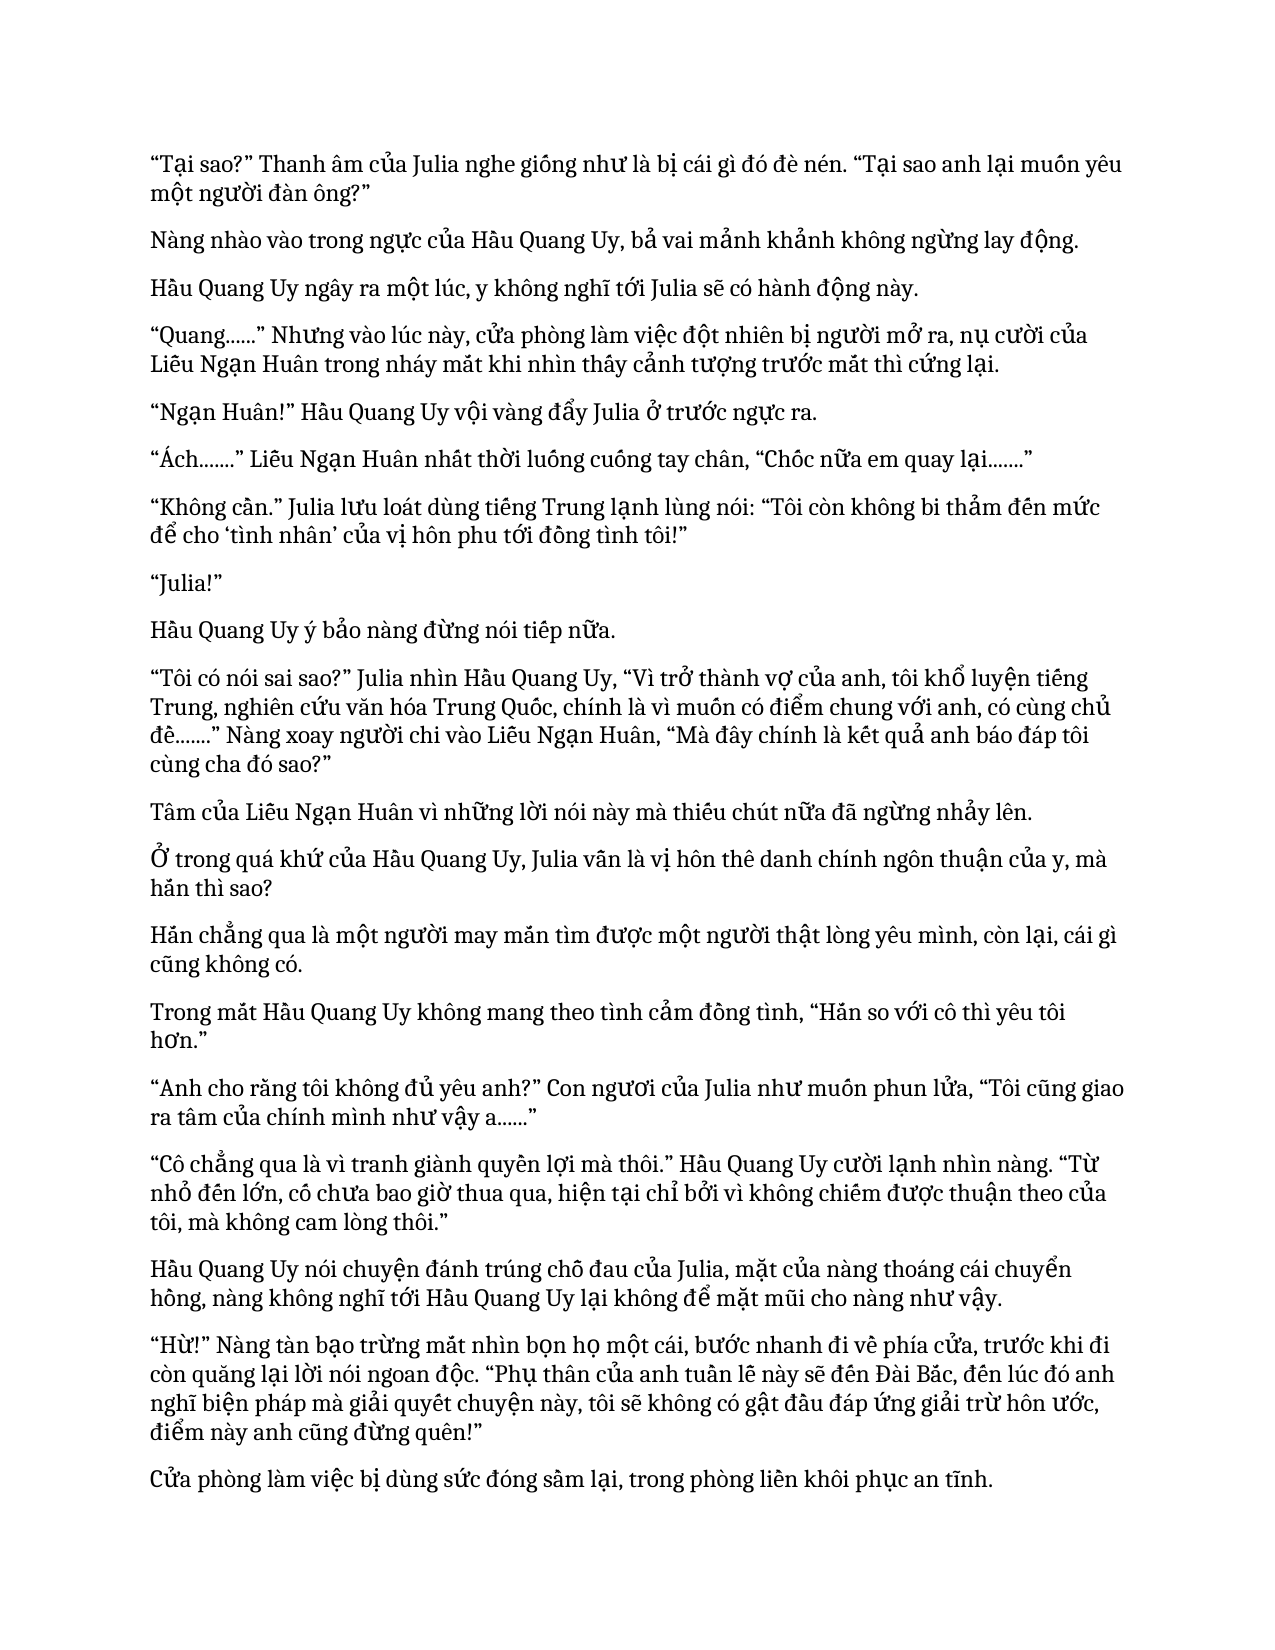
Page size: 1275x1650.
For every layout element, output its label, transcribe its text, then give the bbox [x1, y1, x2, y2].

text “Không cần.” Julia lưu loát dùng tiếng Trung lạnh lùng nói: “Tôi còn không bi thảm đến mức để cho ‘tình nhân’ của vị hôn phu tới đồng tình tôi!” [150, 492, 1125, 550]
text Tâm của Liễu Ngạn Huân vì những lời nói này mà thiếu chút nữa đã ngừng nhảy lên. [150, 797, 1125, 826]
text “Quang......” Nhưng vào lúc này, cửa phòng làm việc đột nhiên bị người mở ra, nụ cười của Liễu Ngạn Huân trong nháy mắt khi nhìn thấy cảnh tượng trước mắt thì cứng lại. [150, 321, 1125, 379]
text Cửa phòng làm việc bị dùng sức đóng sầm lại, trong phòng liền khôi phục an tĩnh. [150, 1465, 1125, 1494]
text “Cô chẳng qua là vì tranh giành quyền lợi mà thôi.” Hầu Quang Uy cười lạnh nhìn nàng. “Từ nhỏ đến lớn, cố chưa bao giờ thua qua, hiện tại chỉ bởi vì không chiếm được thuận theo của tôi, mà không cam lòng thôi.” [150, 1150, 1125, 1236]
text Hầu Quang Uy nói chuyện đánh trúng chỗ đau của Julia, mặt của nàng thoáng cái chuyển hồng, nàng không nghĩ tới Hầu Quang Uy lại không để mặt mũi cho nàng như vậy. [150, 1255, 1125, 1312]
text Nàng nhào vào trong ngực của Hầu Quang Uy, bả vai mảnh khảnh không ngừng lay động. [150, 226, 1125, 255]
text “Tại sao?” Thanh âm của Julia nghe giống như là bị cái gì đó đè nén. “Tại sao anh lại muốn yêu một người đàn ông?” [150, 150, 1125, 207]
text Hầu Quang Uy ngây ra một lúc, y không nghĩ tới Julia sẽ có hành động này. [150, 274, 1125, 302]
text “Tôi có nói sai sao?” Julia nhìn Hầu Quang Uy, “Vì trở thành vợ của anh, tôi khổ luyện tiếng Trung, nghiên cứu văn hóa Trung Quốc, chính là vì muốn có điểm chung với anh, có cùng chủ đề.......” Nàng xoay người chi vào Liễu Ngạn Huân, “Mà đây chính là kết quả anh báo đáp tôi cùng cha đó sao?” [150, 664, 1125, 779]
text Hầu Quang Uy ý bảo nàng đừng nói tiếp nữa. [150, 616, 1125, 645]
text Trong mắt Hầu Quang Uy không mang theo tình cảm đồng tình, “Hắn so với cô thì yêu tôi hơn.” [150, 997, 1125, 1055]
text Hắn chẳng qua là một người may mắn tìm được một người thật lòng yêu mình, còn lại, cái gì cũng không có. [150, 921, 1125, 979]
text “Ách.......” Liễu Ngạn Huân nhất thời luống cuống tay chân, “Chốc nữa em quay lại.......” [150, 445, 1125, 474]
text “Hừ!” Nàng tàn bạo trừng mắt nhìn bọn họ một cái, bước nhanh đi về phía cửa, trước khi đi còn quăng lại lời nói ngoan độc. “Phụ thân của anh tuần lễ này sẽ đến Đài Bắc, đến lúc đó anh nghĩ biện pháp mà giải quyết chuyện này, tôi sẽ không có gật đầu đáp ứng giải trừ hôn ước, điểm này anh cũng đừng quên!” [150, 1331, 1125, 1446]
text “Julia!” [150, 569, 1125, 597]
text Ở trong quá khứ của Hầu Quang Uy, Julia vẫn là vị hôn thê danh chính ngôn thuận của y, mà hắn thì sao? [150, 845, 1125, 902]
text “Anh cho rằng tôi không đủ yêu anh?” Con ngươi của Julia như muốn phun lửa, “Tôi cũng giao ra tâm của chính mình như vậy a......” [150, 1074, 1125, 1131]
text “Ngạn Huân!” Hầu Quang Uy vội vàng đẩy Julia ở trước ngực ra. [150, 397, 1125, 426]
